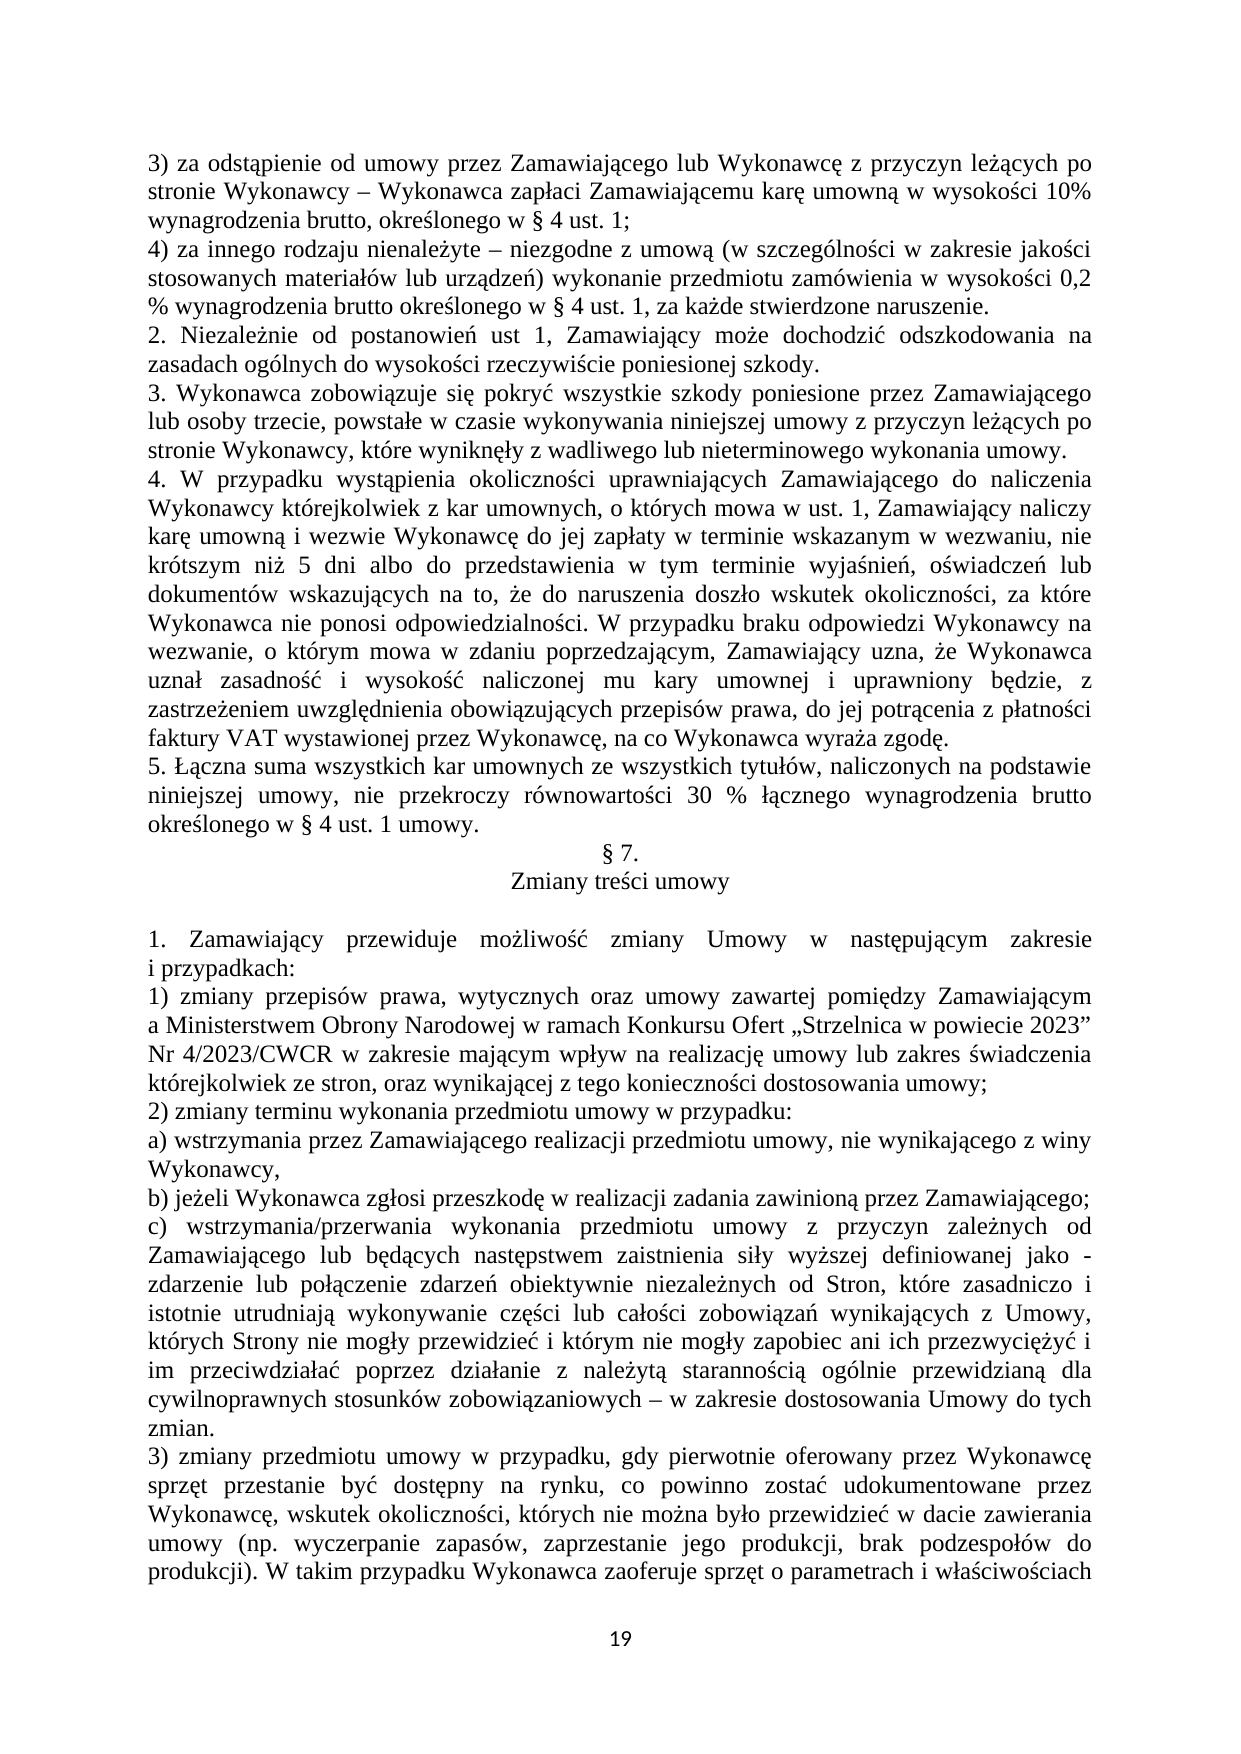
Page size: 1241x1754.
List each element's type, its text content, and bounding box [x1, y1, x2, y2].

text 3) za odstąpienie od umowy przez Zamawiającego lub Wykonawcę z przyczyn leżących po stronie Wykonawcy – Wykonawca zapłaci Zamawiającemu karę umowną w wysokości 10% wynagrodzenia brutto, określonego w § 4 ust. 1; [148, 148, 1093, 234]
text 5. Łączna suma wszystkich kar umownych ze wszystkich tytułów, naliczonych na podstawie niniejszej umowy, nie przekroczy równowartości 30 % łącznego wynagrodzenia brutto określonego w § 4 ust. 1 umowy. [148, 751, 1093, 838]
text a) wstrzymania przez Zamawiającego realizacji przedmiotu umowy, nie wynikającego z winy Wykonawcy, [148, 1125, 1093, 1183]
text 4. W przypadku wystąpienia okoliczności uprawniających Zamawiającego do naliczenia Wykonawcy którejkolwiek z kar umownych, o których mowa w ust. 1, Zamawiający naliczy karę umowną i wezwie Wykonawcę do jej zapłaty w terminie wskazanym w wezwaniu, nie krótszym niż 5 dni albo do przedstawienia w tym terminie wyjaśnień, oświadczeń lub dokumentów wskazujących na to, że do naruszenia doszło wskutek okoliczności, za które Wykonawca nie ponosi odpowiedzialności. W przypadku braku odpowiedzi Wykonawcy na wezwanie, o którym mowa w zdaniu poprzedzającym, Zamawiający uzna, że Wykonawca uznał zasadność i wysokość naliczonej mu kary umownej i uprawniony będzie, z zastrzeżeniem uwzględnienia obowiązujących przepisów prawa, do jej potrącenia z płatności faktury VAT wystawionej przez Wykonawcę, na co Wykonawca wyraża zgodę. [148, 464, 1093, 751]
text c) wstrzymania/przerwania wykonania przedmiotu umowy z przyczyn zależnych od Zamawiającego lub będących następstwem zaistnienia siły wyższej definiowanej jako - zdarzenie lub połączenie zdarzeń obiektywnie niezależnych od Stron, które zasadniczo i istotnie utrudniają wykonywanie części lub całości zobowiązań wynikających z Umowy, których Strony nie mogły przewidzieć i którym nie mogły zapobiec ani ich przezwyciężyć i im przeciwdziałać poprzez działanie z należytą starannością ogólnie przewidzianą dla cywilnoprawnych stosunków zobowiązaniowych – w zakresie dostosowania Umowy do tych zmian. [148, 1211, 1093, 1441]
text b) jeżeli Wykonawca zgłosi przeszkodę w realizacji zadania zawinioną przez Zamawiającego; [148, 1183, 1093, 1211]
text 2) zmiany terminu wykonania przedmiotu umowy w przypadku: [148, 1096, 1093, 1125]
text 2. Niezależnie od postanowień ust 1, Zamawiający może dochodzić odszkodowania na zasadach ogólnych do wysokości rzeczywiście poniesionej szkody. [148, 320, 1093, 378]
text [148, 1441, 1093, 1585]
text 4) za innego rodzaju nienależyte – niezgodne z umową (w szczególności w zakresie jakości stosowanych materiałów lub urządzeń) wykonanie przedmiotu zamówienia w wysokości 0,2 % wynagrodzenia brutto określonego w § 4 ust. 1, za każde stwierdzone naruszenie. [148, 234, 1093, 320]
text 3. Wykonawca zobowiązuje się pokryć wszystkie szkody poniesione przez Zamawiającego lub osoby trzecie, powstałe w czasie wykonywania niniejszej umowy z przyczyn leżących po stronie Wykonawcy, które wyniknęły z wadliwego lub nieterminowego wykonania umowy. [148, 378, 1093, 464]
text 1. Zamawiający przewiduje możliwość zmiany Umowy w następującym zakresie i przypadkach: [148, 924, 1093, 981]
text Zmiany treści umowy [148, 866, 1093, 895]
text 1) zmiany przepisów prawa, wytycznych oraz umowy zawartej pomiędzy Zamawiającym a Ministerstwem Obrony Narodowej w ramach Konkursu Ofert „Strzelnica w powiecie 2023” Nr 4/2023/CWCR w zakresie mającym wpływ na realizację umowy lub zakres świadczenia którejkolwiek ze stron, oraz wynikającej z tego konieczności dostosowania umowy; [148, 981, 1093, 1096]
text § 7. [148, 838, 1093, 866]
